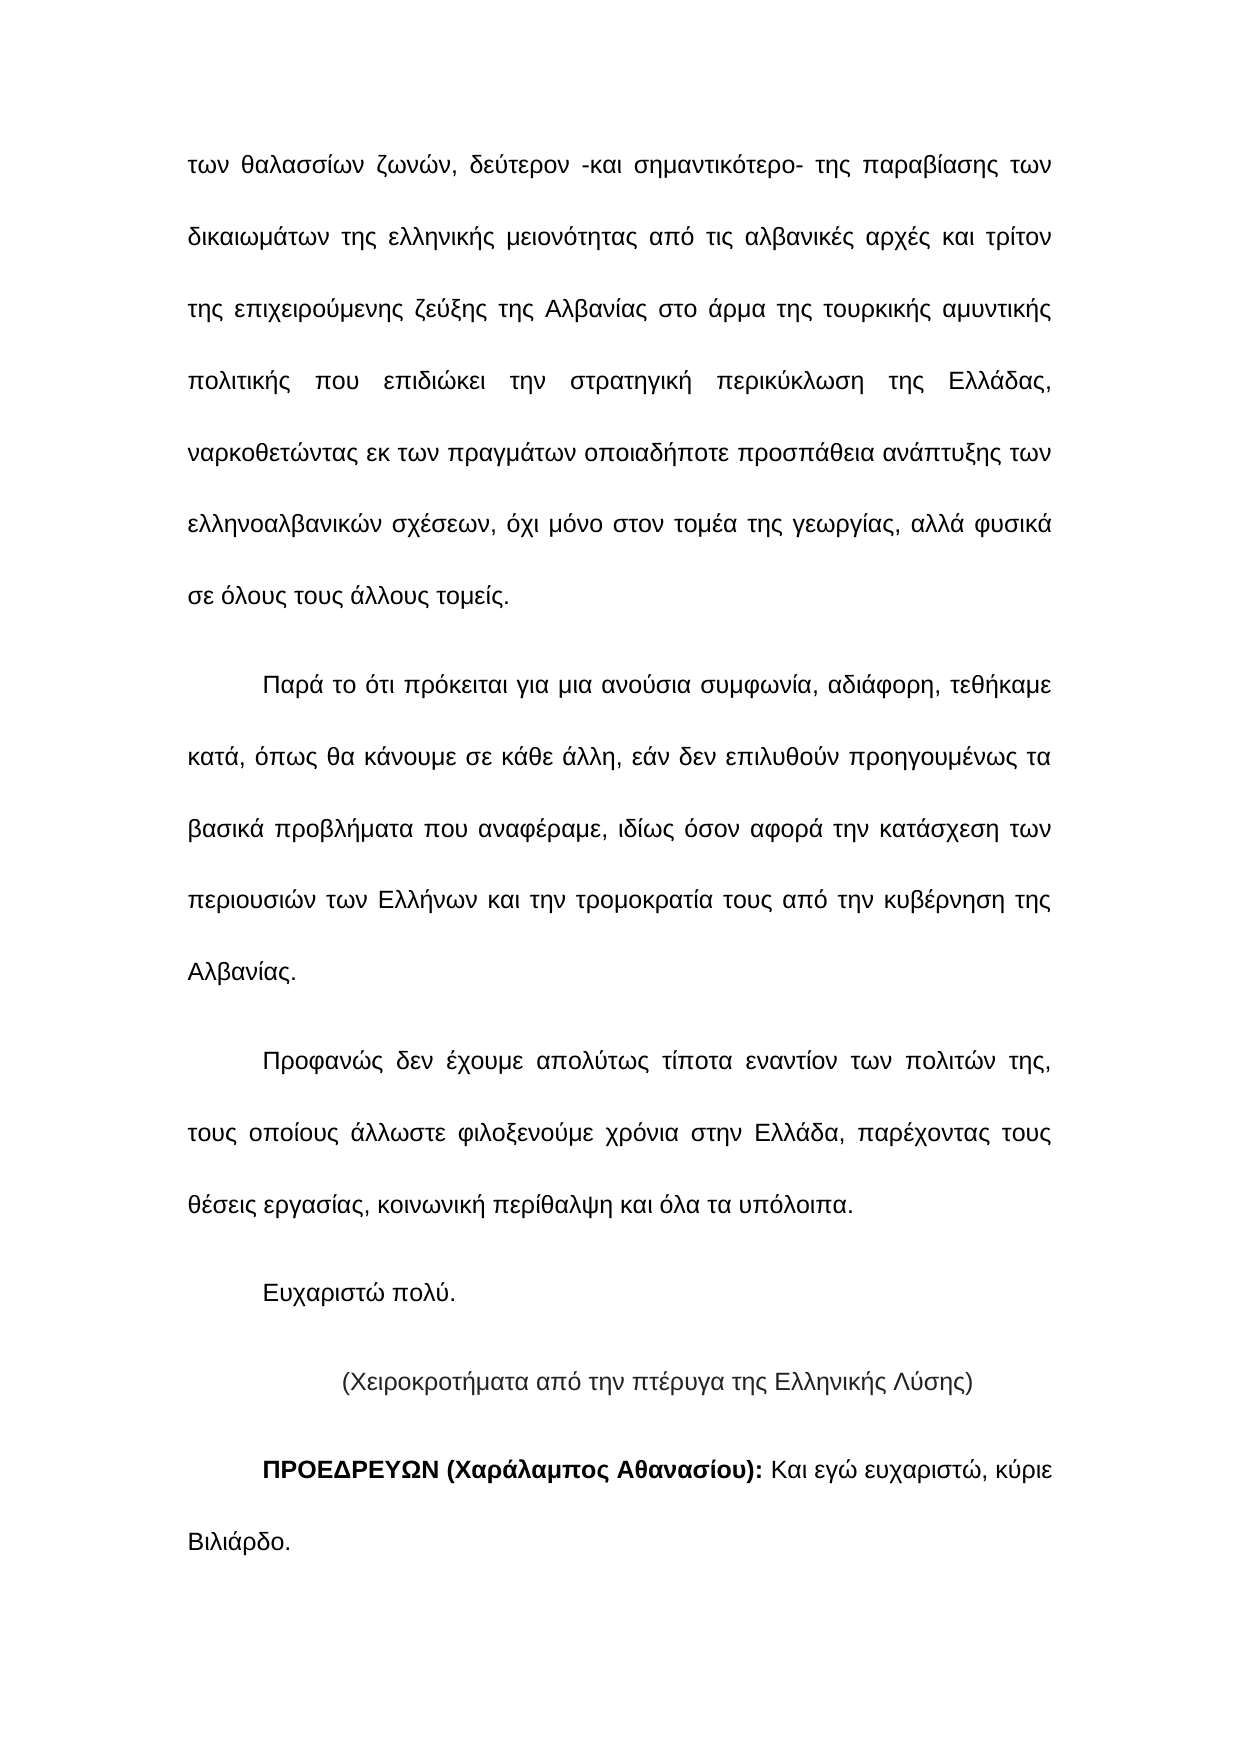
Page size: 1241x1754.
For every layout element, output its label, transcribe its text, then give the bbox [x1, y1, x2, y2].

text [187, 150, 1053, 610]
text Ευχαριστώ πολύ. [187, 1278, 1053, 1307]
text Παρά το ότι πρόκειται για μια ανούσια συμφωνία, αδιάφορη, τεθήκαμε κατά, όπως θα κάνουμε σε κάθε άλλη, εάν δεν επιλυθούν προηγουμένως τα βασικά προβλήματα που αναφέραμε, ιδίως όσον αφορά την κατάσχεση των περιουσιών των Ελλήνων και την τρομοκρατία τους από την κυβέρνηση της Αλβανίας. [187, 670, 1053, 986]
text (Χειροκροτήματα από την πτέρυγα της Ελληνικής Λύσης) [187, 1367, 1053, 1395]
text ΠΡΟΕΔΡΕΥΩΝ (Χαράλαμπος Αθανασίου): Και εγώ ευχαριστώ, κύριε Βιλιάρδο. [187, 1455, 1053, 1556]
text Προφανώς δεν έχουμε απολύτως τίποτα εναντίον των πολιτών της, τους οποίους άλλωστε φιλοξενούμε χρόνια στην Ελλάδα, παρέχοντας τους θέσεις εργασίας, κοινωνική περίθαλψη και όλα τα υπόλοιπα. [187, 1046, 1053, 1218]
